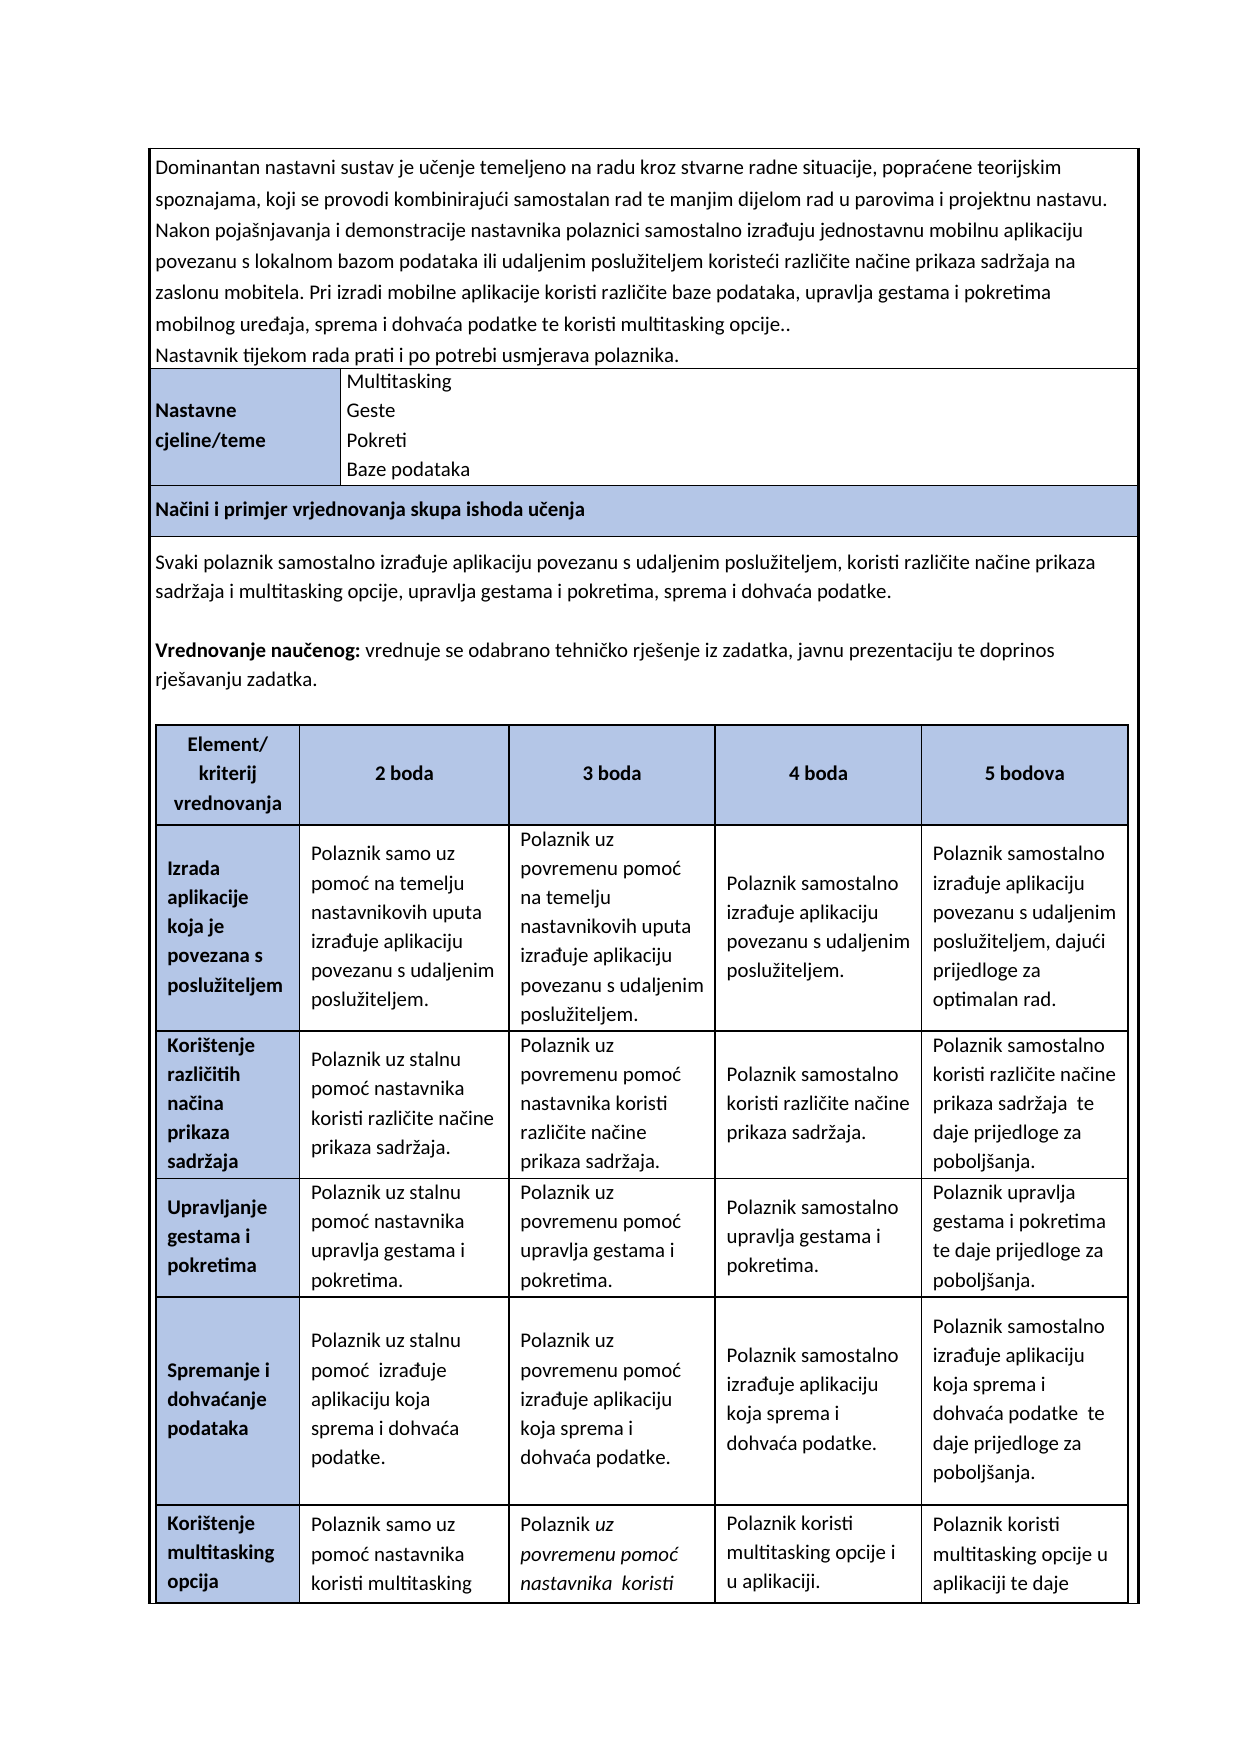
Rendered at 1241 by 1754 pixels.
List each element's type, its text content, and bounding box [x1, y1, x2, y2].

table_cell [151, 537, 1137, 1603]
table_cell Načini i primjer vrjednovanja skupa ishoda učenja [151, 486, 1137, 536]
table_cell Dominantan nastavni sustav je učenje temeljeno na radu kroz stvarne radne situacije, popraćene teorijskim spoznajama, koji se provodi kombinirajući samostalan rad te manjim dijelom rad u parovima i projektnu nastavu. Nakon pojašnjavanja i demonstracije nastavnika polaznici samostalno izrađuju jednostavnu mobilnu aplikaciju povezanu s lokalnom bazom podataka ili udaljenim poslužiteljem koristeći različite načine prikaza sadržaja na zaslonu mobitela. Pri izradi mobilne aplikacije koristi različite baze podataka, upravlja gestama i pokretima mobilnog uređaja, sprema i dohvaća podatke te koristi multitasking opcije.. Nastavnik tijekom rada prati i po potrebi usmjerava polaznika. [151, 149, 1137, 367]
table_cell Multitasking Geste Pokreti Baze podataka [341, 369, 1137, 485]
table_cell Nastavne cjeline/teme [151, 369, 340, 485]
